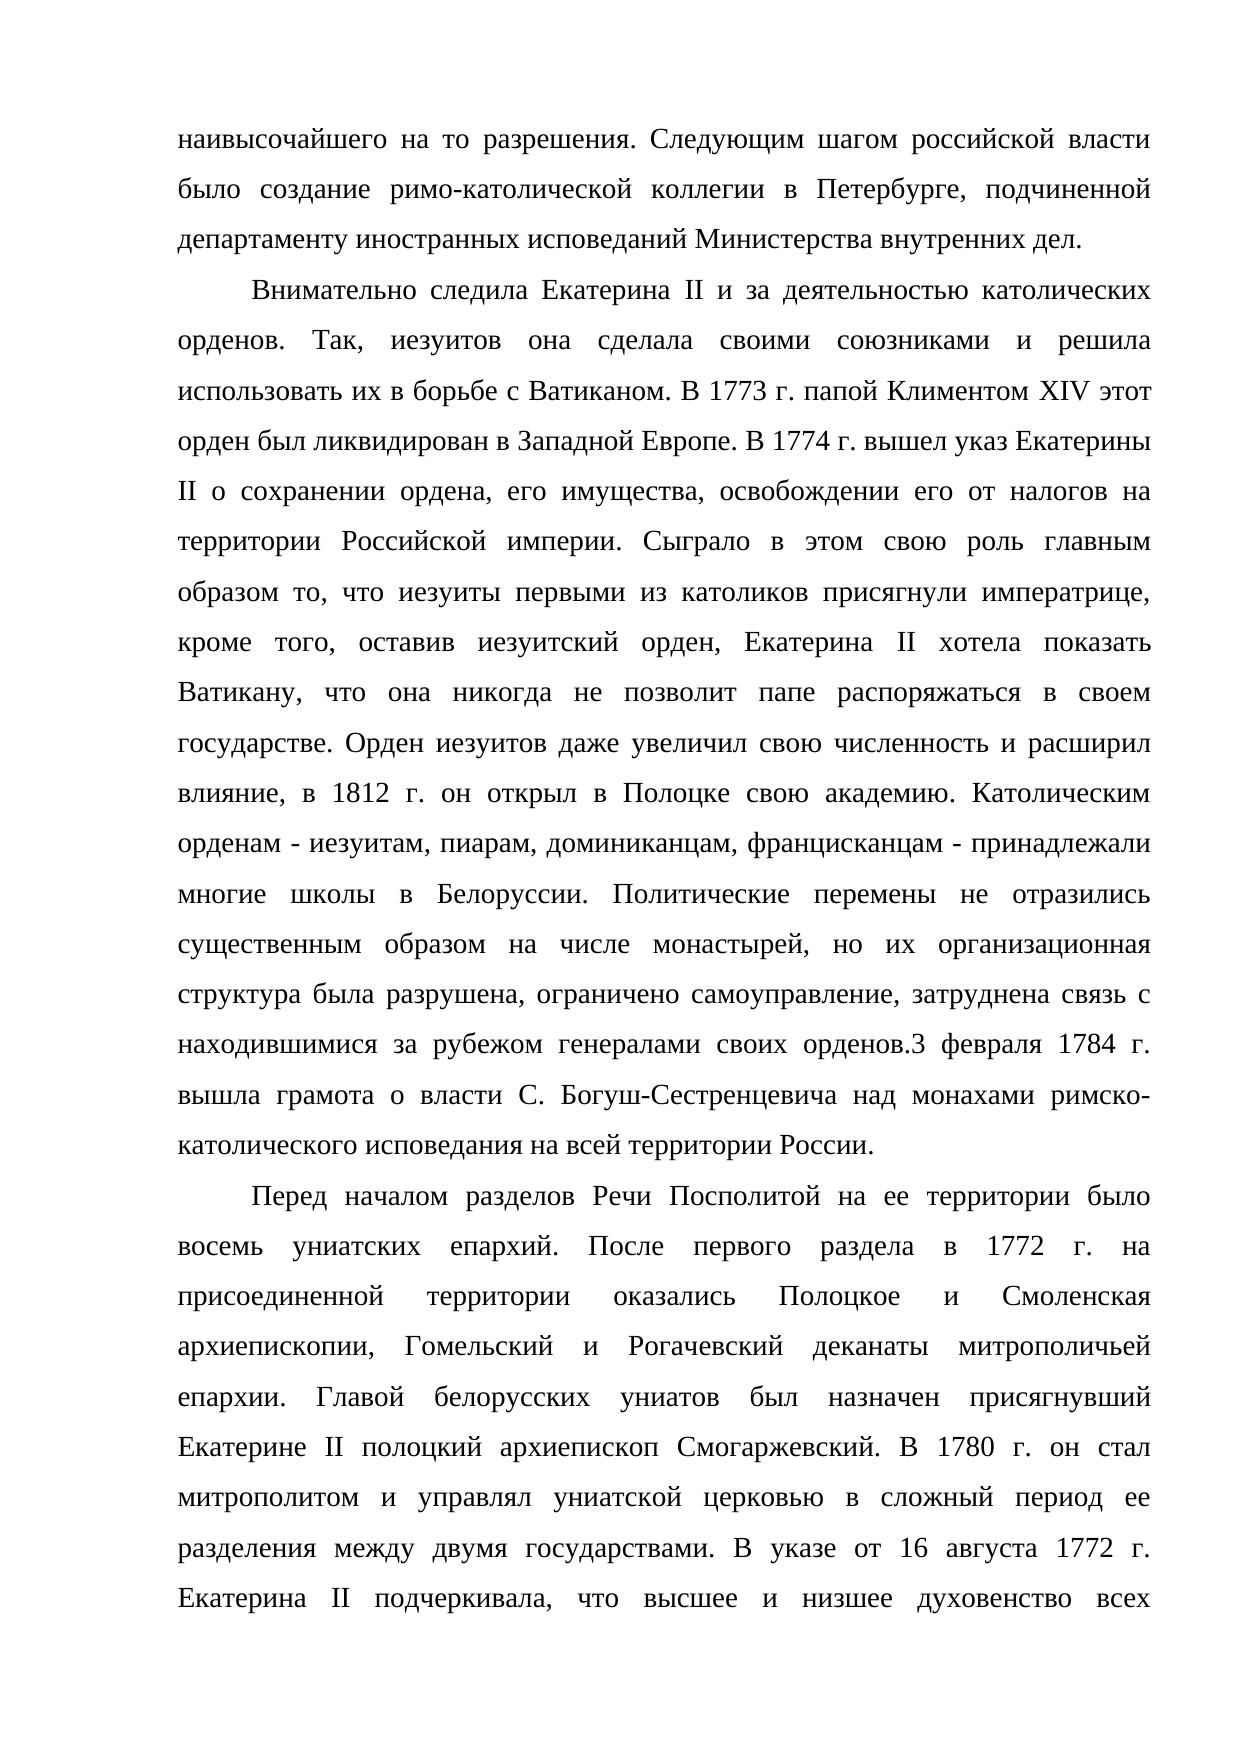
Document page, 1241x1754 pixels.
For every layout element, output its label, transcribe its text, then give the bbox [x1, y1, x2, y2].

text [177, 121, 1152, 255]
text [177, 1178, 1152, 1614]
text Внимательно следила Екатерина II и за деятельностью католических орденов. Так, иезуитов она сделала своими союзниками и решила использовать их в борьбе с Ватиканом. В . папой Климентом XIV этот орден был ликвидирован в Западной Европе. В . вышел указ Екатерины II о сохранении ордена, его имущества, освобождении его от налогов на территории Российской империи. Сыграло в этом свою роль главным образом то, что иезуиты первыми из католиков присягнули императрице, кроме того, оставив иезуитский орден, Екатерина II хотела показать Ватикану, что она никогда не позволит папе распоряжаться в своем государстве. Орден иезуитов даже увеличил свою численность и расширил влияние, в . он открыл в Полоцке свою академию. Католическим орденам - иезуитам, пиарам, доминиканцам, францисканцам - принадлежали многие школы в Белоруссии. Политические перемены не отразились существенным образом на числе монастырей, но их организационная структура была разрушена, ограничено самоуправление, затруднена связь с находившимися за рубежом генералами своих орденов.3 февраля . вышла грамота о власти С. Богуш-Сестренцевича над монахами римско-католического исповедания на всей территории России. [177, 272, 1152, 1161]
